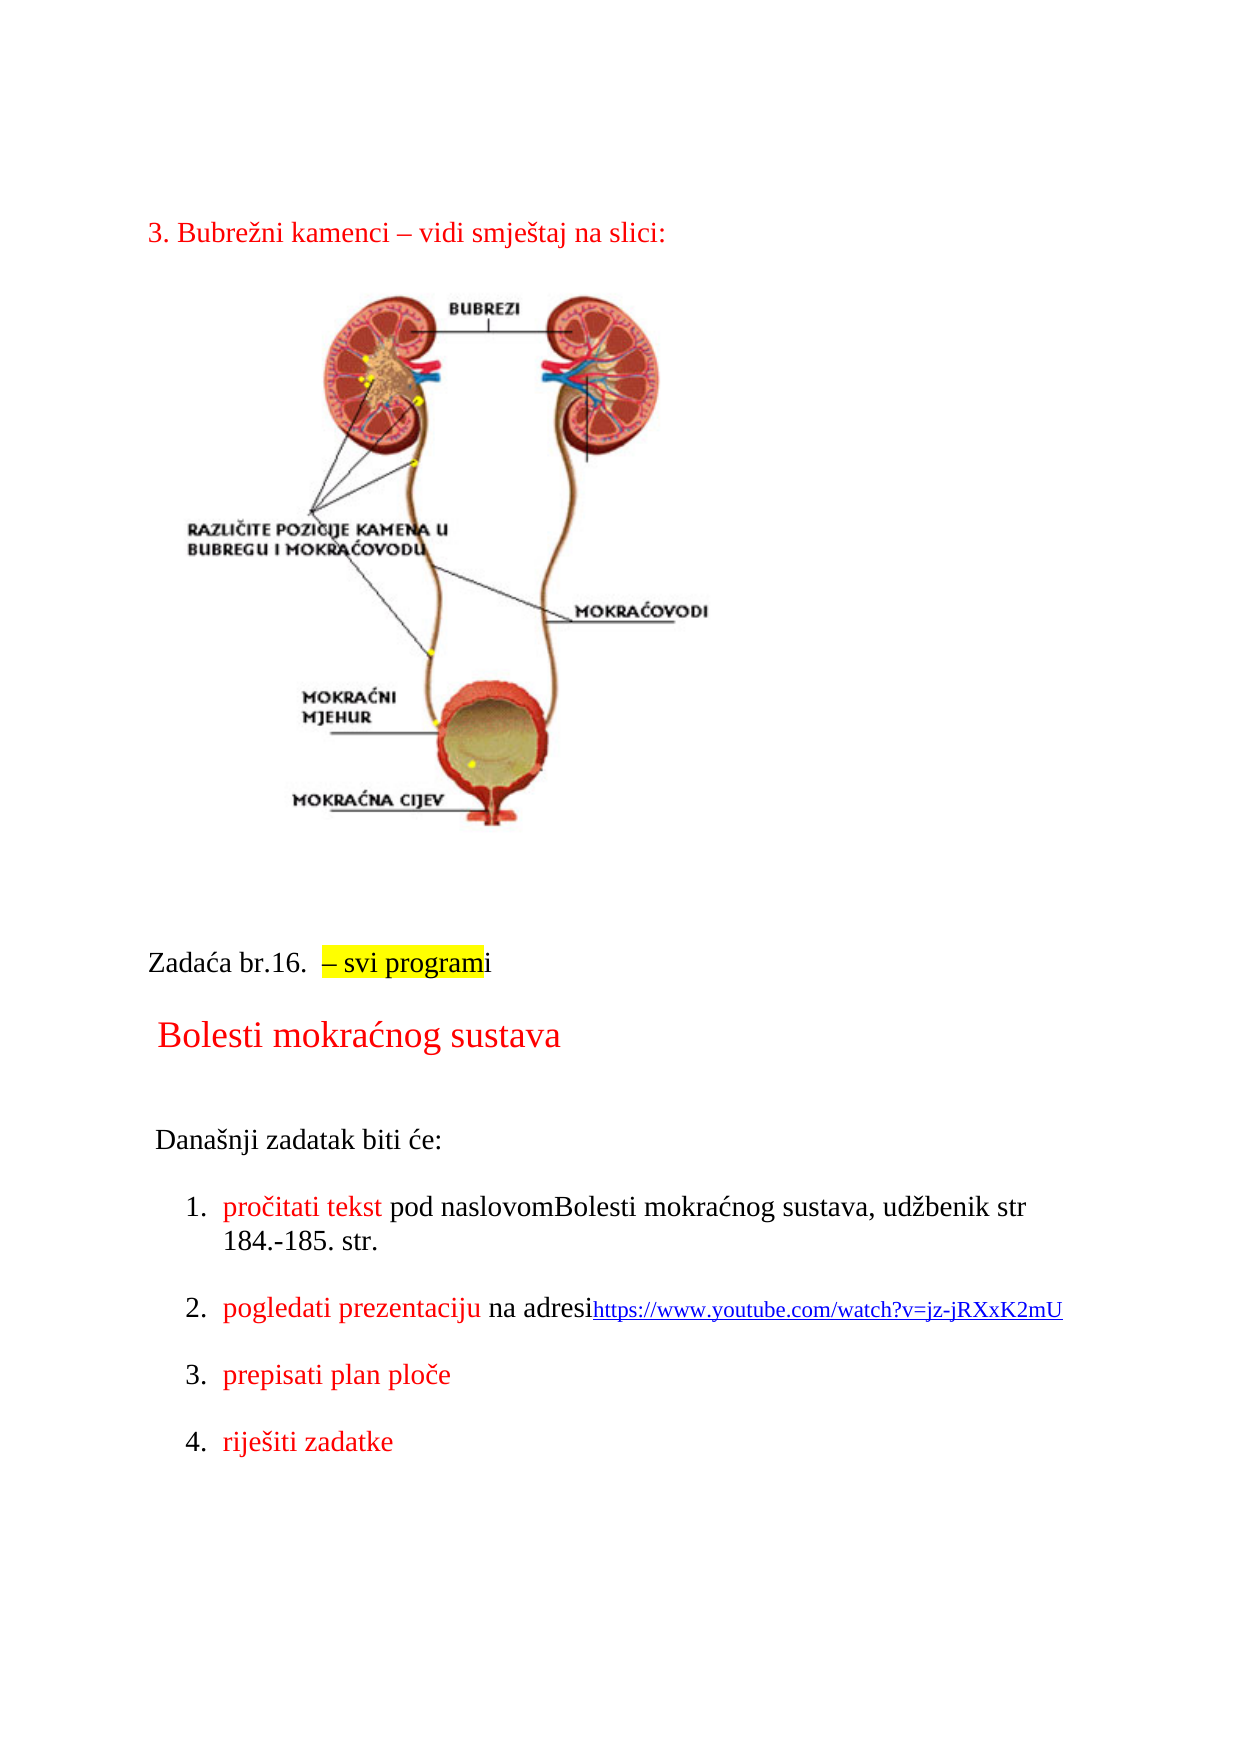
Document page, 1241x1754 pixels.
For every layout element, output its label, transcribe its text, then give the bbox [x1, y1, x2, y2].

text Današnji zadatak biti će: [148, 1122, 1093, 1156]
text Zadaća br.16. – svi programi [148, 945, 322, 978]
text Zadaća br.16. – svi programi [484, 945, 1093, 978]
list pogledati prezentaciju na adresihttps://www.youtube.com/watch?v=jz-jRXxK2mU [185, 1290, 1093, 1323]
text 3. Bubrežni kamenci – vidi smještaj na slici: [148, 215, 1093, 248]
list prepisati plan ploče [185, 1357, 1093, 1391]
picture [147, 281, 812, 845]
text Bolesti mokraćnog sustava [148, 1012, 1093, 1055]
list pročitati tekst pod naslovomBolesti mokraćnog sustava, udžbenik str 184.-185. str. [185, 1189, 1093, 1256]
list riješiti zadatke [185, 1424, 1093, 1458]
